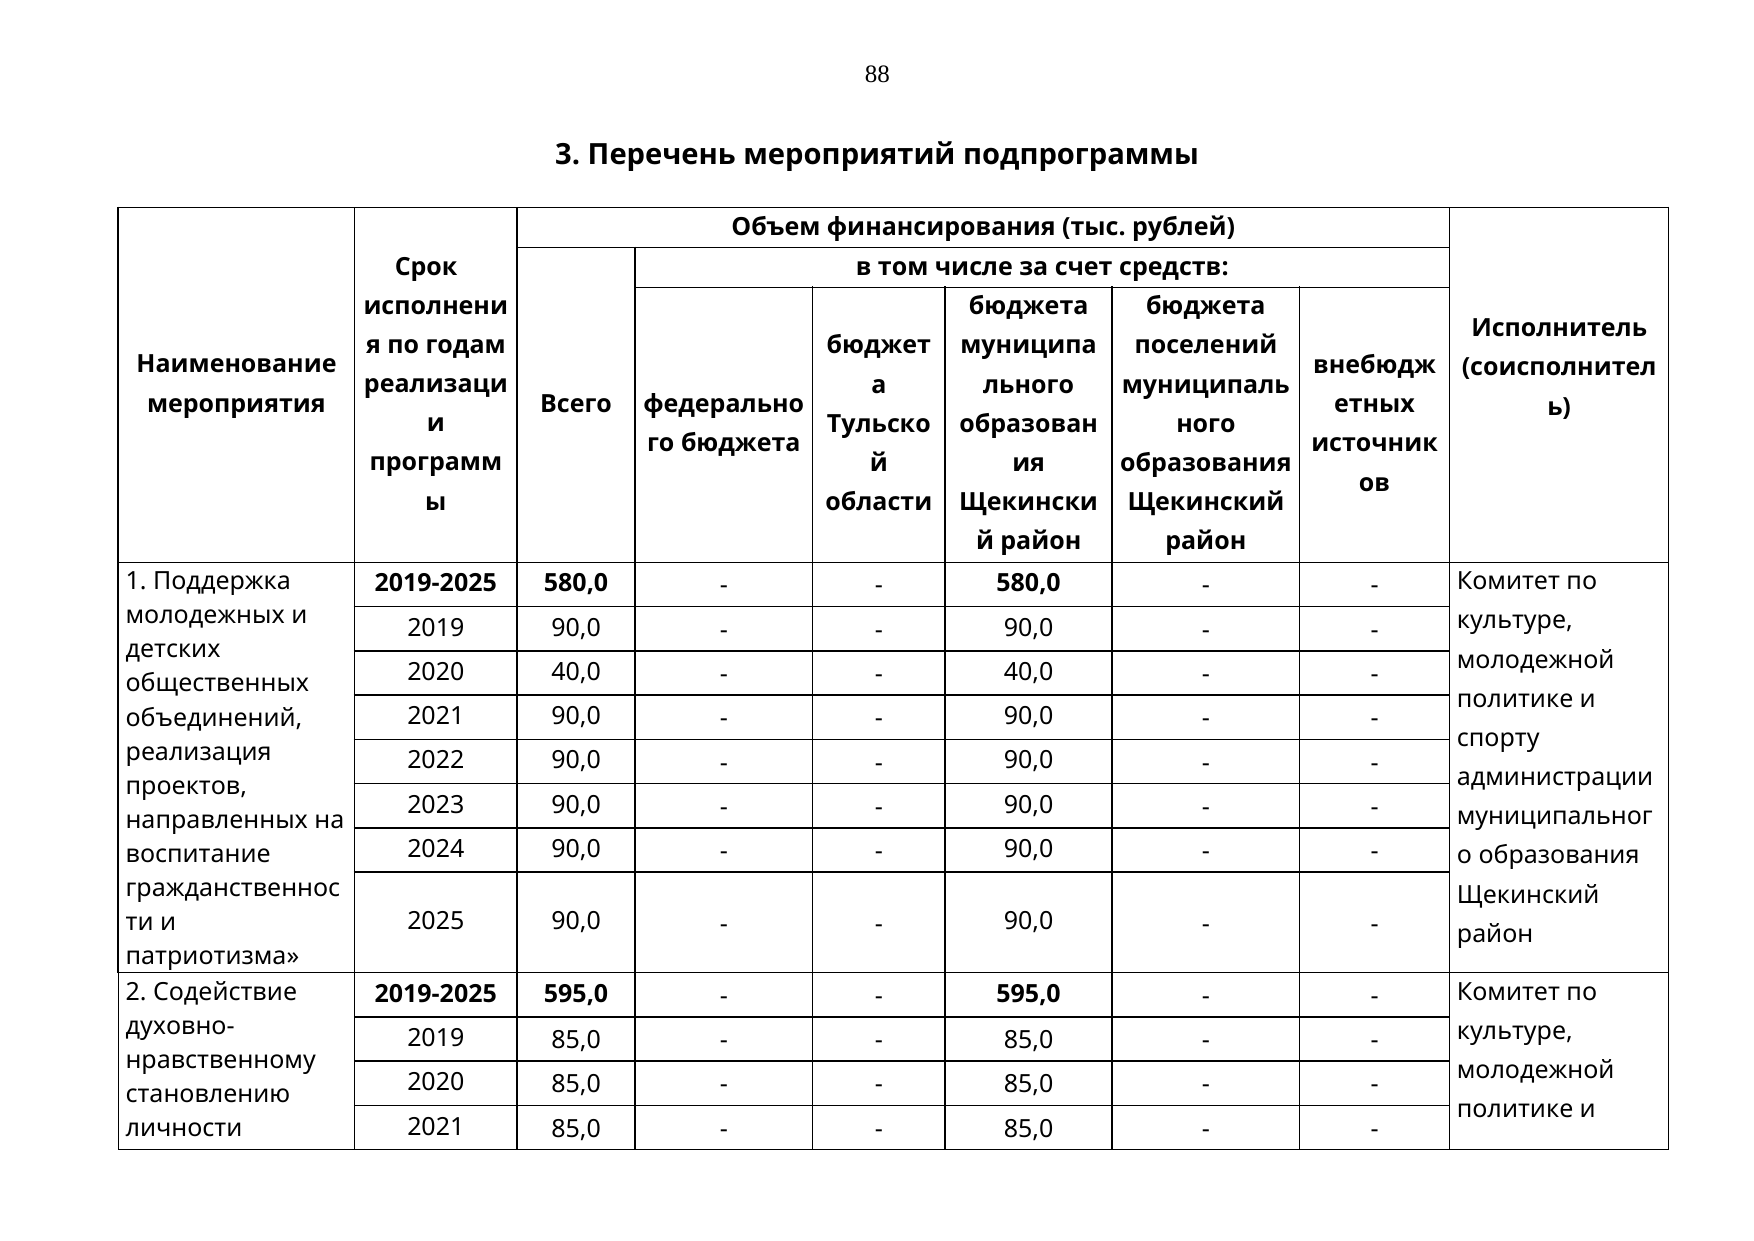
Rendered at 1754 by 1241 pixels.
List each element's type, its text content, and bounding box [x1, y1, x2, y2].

table_cell 90,0 [946, 696, 1111, 738]
table_cell 2025 [355, 873, 516, 972]
table_cell 2024 [355, 829, 516, 871]
table_cell 595,0 [518, 973, 634, 1016]
table_cell - [636, 1062, 812, 1104]
table_header Срок исполнения по годам реализации программы [355, 208, 516, 561]
table_cell 2023 [355, 784, 516, 827]
table_cell 40,0 [946, 652, 1111, 694]
table_cell 90,0 [518, 607, 634, 650]
table_cell - [636, 1106, 812, 1149]
table_cell - [636, 873, 812, 972]
table_cell - [1113, 873, 1299, 972]
table_cell - [813, 563, 944, 606]
table_cell 85,0 [946, 1106, 1111, 1149]
table_cell - [813, 740, 944, 783]
table_cell - [1113, 740, 1299, 783]
table_cell 90,0 [946, 829, 1111, 871]
table_cell бюджета поселений муниципального образования Щекинский район [1113, 288, 1299, 561]
table_header Объем финансирования (тыс. рублей) [518, 208, 1449, 247]
table_cell - [813, 607, 944, 650]
table_cell в том числе за счет средств: [636, 248, 1449, 286]
table_cell - [1113, 784, 1299, 827]
table_cell 40,0 [518, 652, 634, 694]
table_cell - [1113, 1106, 1299, 1149]
table_cell - [1113, 1062, 1299, 1104]
table_cell - [1300, 784, 1449, 827]
table_cell 90,0 [946, 607, 1111, 650]
table_cell - [813, 873, 944, 972]
table_cell 2022 [355, 740, 516, 783]
table_cell 85,0 [946, 1062, 1111, 1104]
table_cell 85,0 [518, 1018, 634, 1060]
table_cell 90,0 [518, 740, 634, 783]
table_cell Комитет по культуре, молодежной политике и спорту администрации муниципального образования Щекинский район [1450, 563, 1668, 972]
table_cell - [813, 829, 944, 871]
table_cell - [636, 740, 812, 783]
table_cell 2019-2025 [355, 563, 516, 606]
table_cell 2019 [355, 607, 516, 650]
table_cell - [1300, 607, 1449, 650]
table_cell 2019-2025 [355, 973, 516, 1016]
table_cell - [813, 784, 944, 827]
table_cell 90,0 [518, 784, 634, 827]
table_cell - [1300, 563, 1449, 606]
table_cell бюджета Тульской области [813, 288, 944, 561]
table_cell 2. Содействие духовно-нравственному становлению личности молодых людей, выявление и поддержка творческой и талантливой молодежи. Поддержка молодежи, обучающейся в ВУЗах по договорам о целевом обучении. [119, 973, 354, 1149]
table_cell 2019 [355, 1018, 516, 1060]
table_cell - [1300, 740, 1449, 783]
table_cell 90,0 [946, 873, 1111, 972]
table_cell - [813, 1106, 944, 1149]
table_cell 1. Поддержка молодежных и детских общественных объединений, реализация проектов, направленных на воспитание гражданственности и патриотизма» [119, 563, 354, 972]
table_cell - [813, 1018, 944, 1060]
table_cell - [1300, 652, 1449, 694]
table_cell - [813, 696, 944, 738]
table_cell - [813, 1062, 944, 1104]
table_cell Всего [518, 248, 634, 561]
table_cell 2020 [355, 652, 516, 694]
table_cell бюджета муниципального образования Щекинский район [946, 288, 1111, 561]
table_cell 2021 [355, 1106, 516, 1149]
table_cell 2021 [355, 696, 516, 738]
table_cell - [813, 973, 944, 1016]
table_cell 90,0 [518, 873, 634, 972]
table_cell 85,0 [518, 1062, 634, 1104]
text 3. Перечень мероприятий подпрограммы [118, 133, 1636, 173]
table_cell - [1300, 1106, 1449, 1149]
table_cell - [1113, 652, 1299, 694]
table_cell - [1113, 829, 1299, 871]
table_cell - [1300, 1062, 1449, 1104]
table_cell - [1113, 607, 1299, 650]
table_header Наименование мероприятия [119, 208, 354, 561]
table_cell - [636, 652, 812, 694]
table_cell 580,0 [946, 563, 1111, 606]
table_cell - [813, 652, 944, 694]
table_cell - [1113, 973, 1299, 1016]
table_cell - [636, 829, 812, 871]
table_cell 90,0 [946, 740, 1111, 783]
table_cell - [1300, 873, 1449, 972]
table_cell - [1113, 563, 1299, 606]
table_cell 90,0 [518, 829, 634, 871]
table_cell 90,0 [518, 696, 634, 738]
table_cell 580,0 [518, 563, 634, 606]
table_cell - [1113, 1018, 1299, 1060]
table_header Исполнитель (соисполнитель) [1450, 208, 1668, 561]
table_cell - [636, 1018, 812, 1060]
table_cell - [1300, 829, 1449, 871]
table_cell 85,0 [518, 1106, 634, 1149]
table_cell - [1300, 1018, 1449, 1060]
table_cell - [1300, 696, 1449, 738]
table_cell внебюджетных источников [1300, 288, 1449, 561]
table_cell - [636, 696, 812, 738]
table_cell - [1300, 973, 1449, 1016]
table_cell - [636, 607, 812, 650]
table_cell 90,0 [946, 784, 1111, 827]
table_cell федерального бюджета [636, 288, 812, 561]
table_cell - [636, 563, 812, 606]
table_cell 85,0 [946, 1018, 1111, 1060]
table_cell 595,0 [946, 973, 1111, 1016]
table_cell - [636, 784, 812, 827]
table_cell Комитет по культуре, молодежной политике и спорту администрации муниципального образования Щекинский район [1450, 973, 1668, 1149]
table_cell 2020 [355, 1062, 516, 1104]
table_cell - [636, 973, 812, 1016]
table_cell - [1113, 696, 1299, 738]
